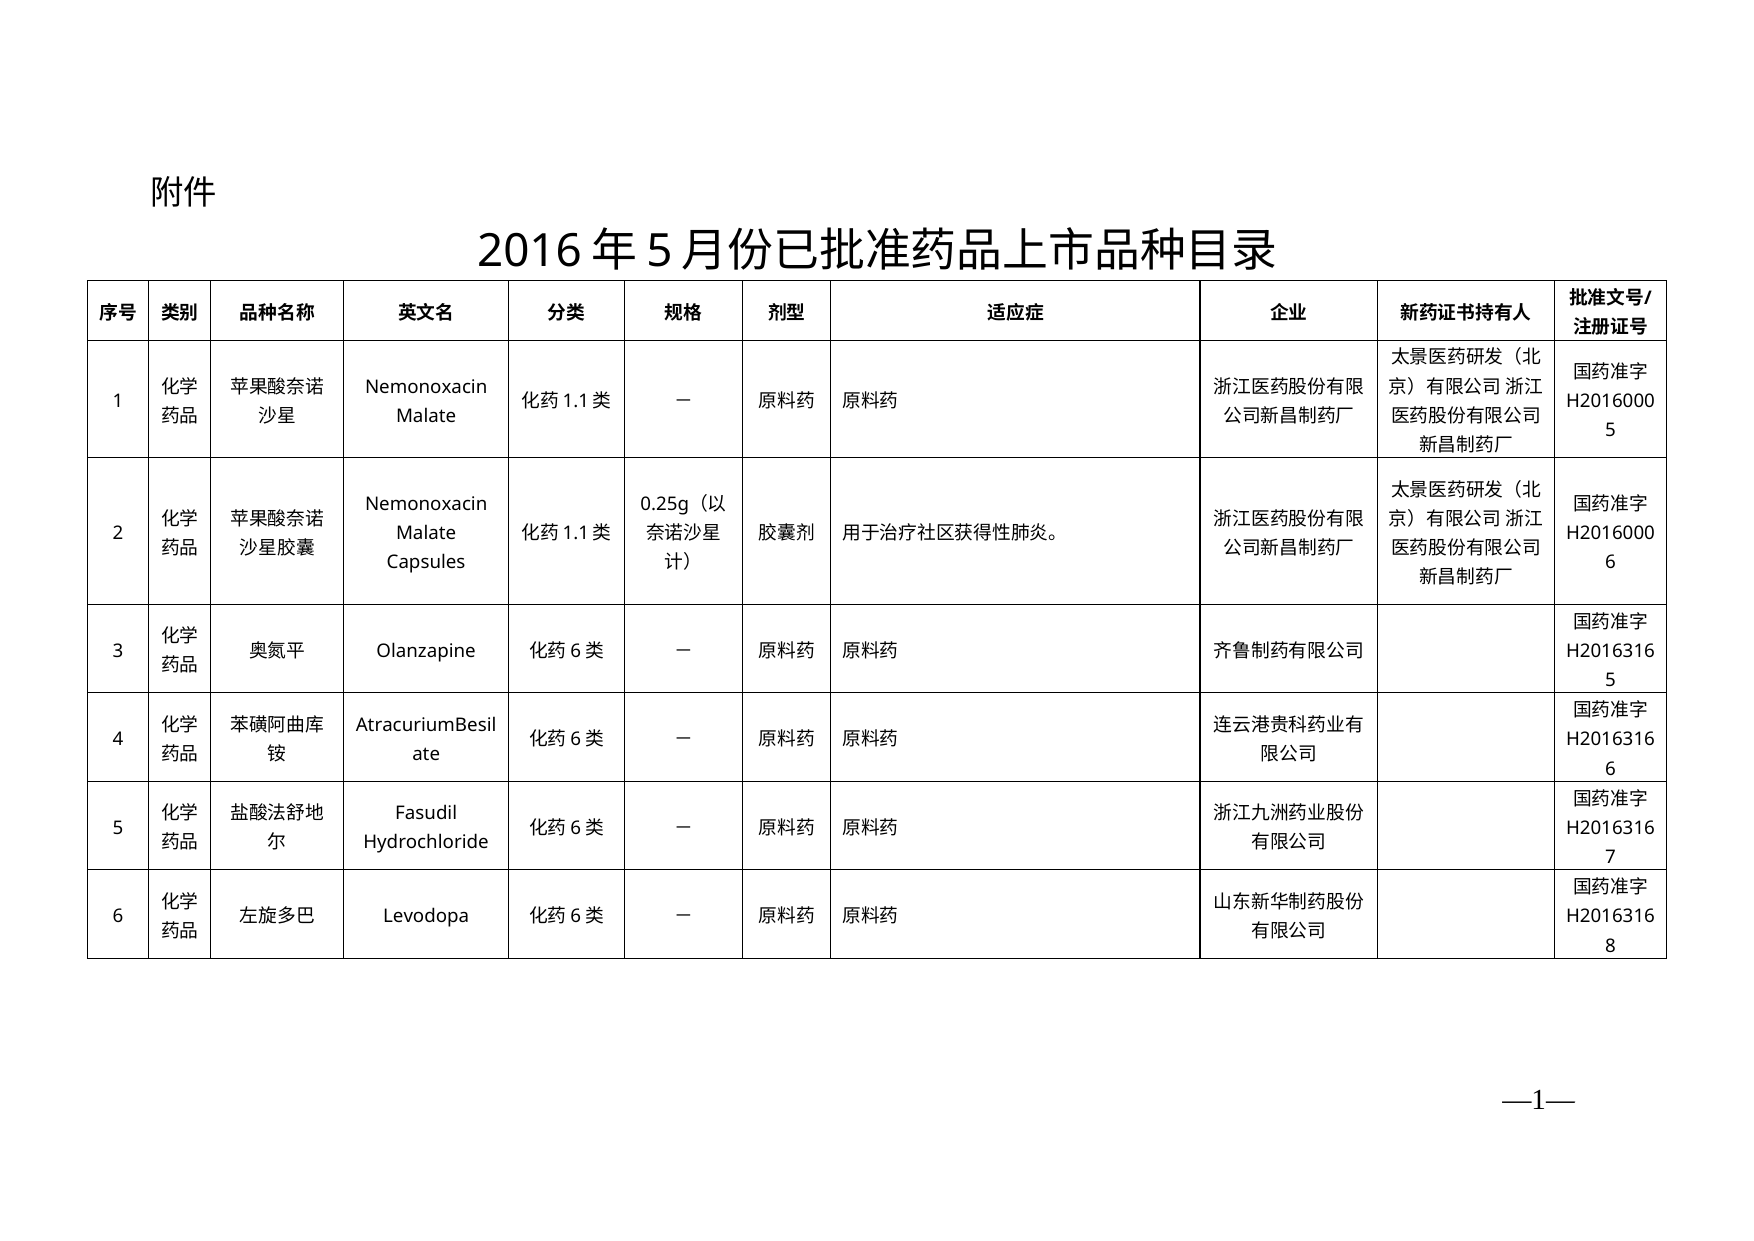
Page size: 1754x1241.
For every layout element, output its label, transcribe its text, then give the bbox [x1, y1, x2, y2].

table_cell 太景医药研发（北京）有限公司 浙江医药股份有限公司新昌制药厂 [1378, 458, 1554, 604]
table_cell [1378, 870, 1554, 958]
table_cell Fasudil Hydrochloride [344, 782, 508, 869]
table_header 品种名称 [211, 281, 343, 339]
table_header 类别 [149, 281, 210, 339]
table_cell 左旋多巴 [211, 870, 343, 958]
table_cell 化药6类 [509, 693, 624, 781]
table_cell 2 [88, 458, 148, 604]
table_cell 国药准字H20163166 [1555, 693, 1666, 781]
table_cell 原料药 [743, 693, 830, 781]
table_cell 国药准字H20163165 [1555, 605, 1666, 692]
table_header 分类 [509, 281, 624, 339]
table_cell 化学药品 [149, 605, 210, 692]
text 附件 [150, 165, 1604, 214]
table_cell 盐酸法舒地尔 [211, 782, 343, 869]
table_cell 用于治疗社区获得性肺炎。 [831, 458, 1199, 604]
table_cell 齐鲁制药有限公司 [1201, 605, 1377, 692]
table_cell [1378, 605, 1554, 692]
table_cell 化药1.1类 [509, 341, 624, 457]
table_cell [1378, 693, 1554, 781]
table_cell Nemonoxacin Malate [344, 341, 508, 457]
table_cell Nemonoxacin Malate Capsules [344, 458, 508, 604]
table_cell 原料药 [831, 605, 1199, 692]
table_cell － [625, 605, 742, 692]
table_cell 化药1.1类 [509, 458, 624, 604]
table_header 序号 [88, 281, 148, 339]
table_cell 化学药品 [149, 341, 210, 457]
table_cell 原料药 [831, 782, 1199, 869]
table_cell 6 [88, 870, 148, 958]
table_cell 原料药 [831, 870, 1199, 958]
table_cell 连云港贵科药业有限公司 [1201, 693, 1377, 781]
table_cell 胶囊剂 [743, 458, 830, 604]
table_cell 奥氮平 [211, 605, 343, 692]
table_cell 苹果酸奈诺沙星 [211, 341, 343, 457]
table_header 英文名 [344, 281, 508, 339]
table_header 企业 [1201, 281, 1377, 339]
table_cell 原料药 [743, 870, 830, 958]
table_cell － [625, 870, 742, 958]
table_cell － [625, 693, 742, 781]
table_cell 0.25g（以奈诺沙星计） [625, 458, 742, 604]
table_header 批准文号/ 注册证号 [1555, 281, 1666, 339]
table_cell 化学药品 [149, 782, 210, 869]
table_cell 原料药 [743, 782, 830, 869]
table_cell [1378, 782, 1554, 869]
table_cell 化药6类 [509, 870, 624, 958]
table_cell 浙江医药股份有限公司新昌制药厂 [1201, 458, 1377, 604]
table_cell 国药准字H20160005 [1555, 341, 1666, 457]
table_cell 4 [88, 693, 148, 781]
table_header 适应症 [831, 281, 1199, 339]
table_cell 3 [88, 605, 148, 692]
table_cell AtracuriumBesilate [344, 693, 508, 781]
table_cell 化学药品 [149, 870, 210, 958]
table_cell Olanzapine [344, 605, 508, 692]
table_header 规格 [625, 281, 742, 339]
table_cell 化学药品 [149, 693, 210, 781]
table_cell 浙江医药股份有限公司新昌制药厂 [1201, 341, 1377, 457]
table_cell 1 [88, 341, 148, 457]
table_cell 国药准字H20160006 [1555, 458, 1666, 604]
table_cell 苯磺阿曲库铵 [211, 693, 343, 781]
table_cell 国药准字H20163167 [1555, 782, 1666, 869]
table_cell 5 [88, 782, 148, 869]
table_cell 原料药 [831, 693, 1199, 781]
table_cell 原料药 [743, 605, 830, 692]
table_cell 化学药品 [149, 458, 210, 604]
table_cell 苹果酸奈诺沙星胶囊 [211, 458, 343, 604]
table_header 新药证书持有人 [1378, 281, 1554, 339]
table_cell 化药6类 [509, 782, 624, 869]
table_cell － [625, 341, 742, 457]
table_cell 太景医药研发（北京）有限公司 浙江医药股份有限公司新昌制药厂 [1378, 341, 1554, 457]
table_header 剂型 [743, 281, 830, 339]
table_cell 浙江九洲药业股份有限公司 [1201, 782, 1377, 869]
table_cell Levodopa [344, 870, 508, 958]
table_cell 原料药 [743, 341, 830, 457]
table_cell 化药6类 [509, 605, 624, 692]
table_cell 山东新华制药股份有限公司 [1201, 870, 1377, 958]
text 2016年5月份已批准药品上市品种目录 [150, 214, 1604, 280]
table_cell － [625, 782, 742, 869]
table_cell 原料药 [831, 341, 1199, 457]
table_cell 国药准字H20163168 [1555, 870, 1666, 958]
